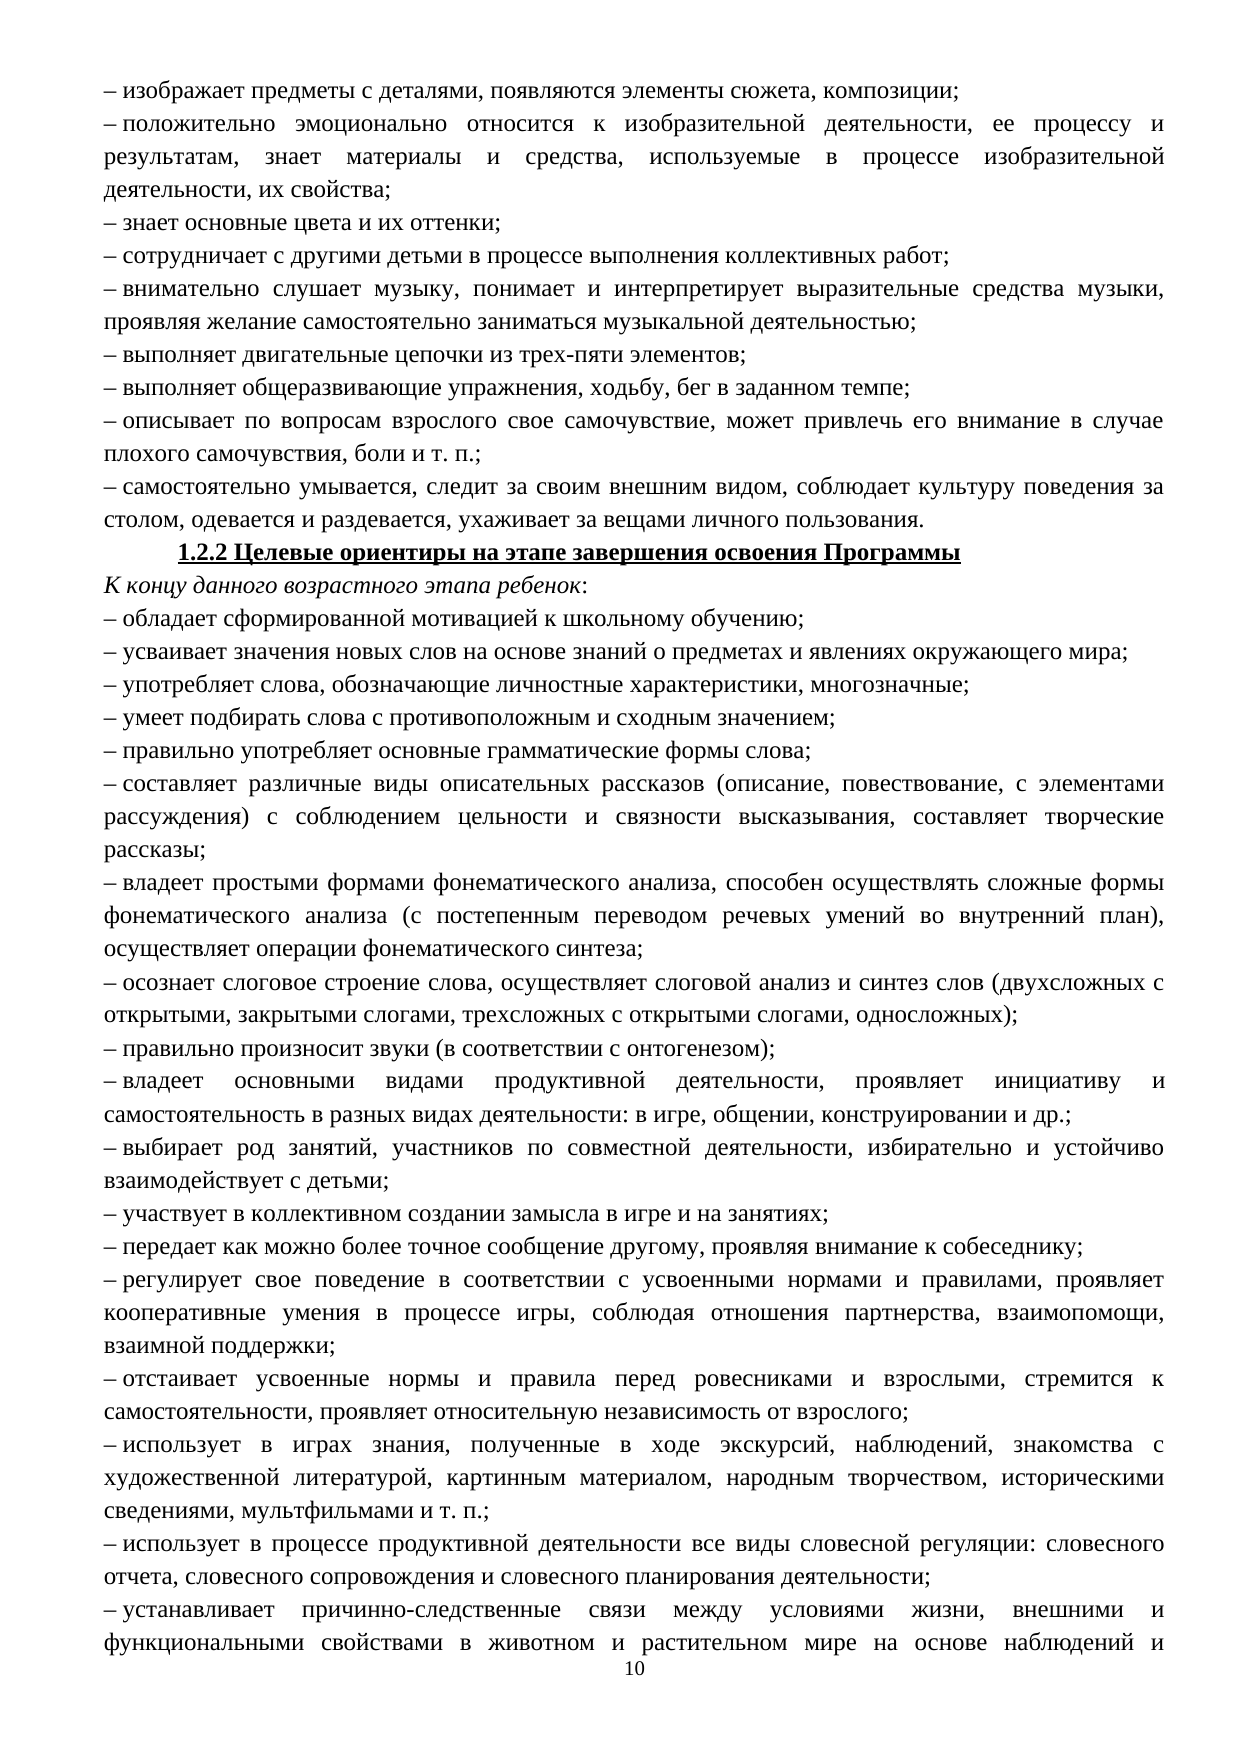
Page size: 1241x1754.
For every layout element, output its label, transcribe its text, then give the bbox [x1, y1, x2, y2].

text – осознает слоговое строение слова, осуществляет слоговой анализ и синтез слов (двухсложных с открытыми, закрытыми слогами, трехсложных с открытыми слогами, односложных); [103, 967, 1165, 1028]
text – внимательно слушает музыку, понимает и интерпретирует выразительные средства музыки, проявляя желание самостоятельно заниматься музыкальной деятельностью; [103, 273, 1165, 335]
text – выполняет общеразвивающие упражнения, ходьбу, бег в заданном темпе; [103, 372, 1165, 401]
text 1.2.2 Целевые ориентиры на этапе завершения освоения Программы [103, 537, 1165, 566]
text – обладает сформированной мотивацией к школьному обучению; [103, 603, 1165, 632]
text – употребляет слова, обозначающие личностные характеристики, многозначные; [103, 669, 1165, 698]
text – выполняет двигательные цепочки из трех-пяти элементов; [103, 339, 1165, 368]
text – усваивает значения новых слов на основе знаний о предметах и явлениях окружающего мира; [103, 636, 1165, 665]
text – знает основные цвета и их оттенки; [103, 207, 1165, 236]
text – изображает предметы с деталями, появляются элементы сюжета, композиции; [103, 75, 1165, 104]
text – владеет простыми формами фонематического анализа, способен осуществлять сложные формы фонематического анализа (с постепенным переводом речевых умений во внутренний план), осуществляет операции фонематического синтеза; [103, 867, 1165, 962]
text – умеет подбирать слова с противоположным и сходным значением; [103, 702, 1165, 731]
text – использует в процессе продуктивной деятельности все виды словесной регуляции: словесного отчета, словесного сопровождения и словесного планирования деятельности; [103, 1528, 1165, 1590]
text – сотрудничает с другими детьми в процессе выполнения коллективных работ; [103, 240, 1165, 269]
text – отстаивает усвоенные нормы и правила перед ровесниками и взрослыми, стремится к самостоятельности, проявляет относительную независимость от взрослого; [103, 1363, 1165, 1424]
text – правильно употребляет основные грамматические формы слова; [103, 735, 1165, 764]
text – участвует в коллективном создании замысла в игре и на занятиях; [103, 1198, 1165, 1226]
text – самостоятельно умывается, следит за своим внешним видом, соблюдает культуру поведения за столом, одевается и раздевается, ухаживает за вещами личного пользования. [103, 471, 1165, 533]
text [103, 1594, 1165, 1656]
text – составляет различные виды описательных рассказов (описание, повествование, с элементами рассуждения) с соблюдением цельности и связности высказывания, составляет творческие рассказы; [103, 768, 1165, 863]
text – регулирует свое поведение в соответствии с усвоенными нормами и правилами, проявляет кооперативные умения в процессе игры, соблюдая отношения партнерства, взаимопомощи, взаимной поддержки; [103, 1264, 1165, 1358]
text – владеет основными видами продуктивной деятельности, проявляет инициативу и самостоятельность в разных видах деятельности: в игре, общении, конструировании и др.; [103, 1066, 1165, 1127]
text – использует в играх знания, полученные в ходе экскурсий, наблюдений, знакомства с художественной литературой, картинным материалом, народным творчеством, историческими сведениями, мультфильмами и т. п.; [103, 1429, 1165, 1524]
text – описывает по вопросам взрослого свое самочувствие, может привлечь его внимание в случае плохого самочувствия, боли и т. п.; [103, 405, 1165, 467]
text К концу данного возрастного этапа ребенок: [103, 570, 1165, 599]
text – выбирает род занятий, участников по совместной деятельности, избирательно и устойчиво взаимодействует с детьми; [103, 1132, 1165, 1193]
text – передает как можно более точное сообщение другому, проявляя внимание к собеседнику; [103, 1231, 1165, 1259]
text – правильно произносит звуки (в соответствии с онтогенезом); [103, 1033, 1165, 1061]
text – положительно эмоционально относится к изобразительной деятельности, ее процессу и результатам, знает материалы и средства, используемые в процессе изобразительной деятельности, их свойства; [103, 108, 1165, 203]
